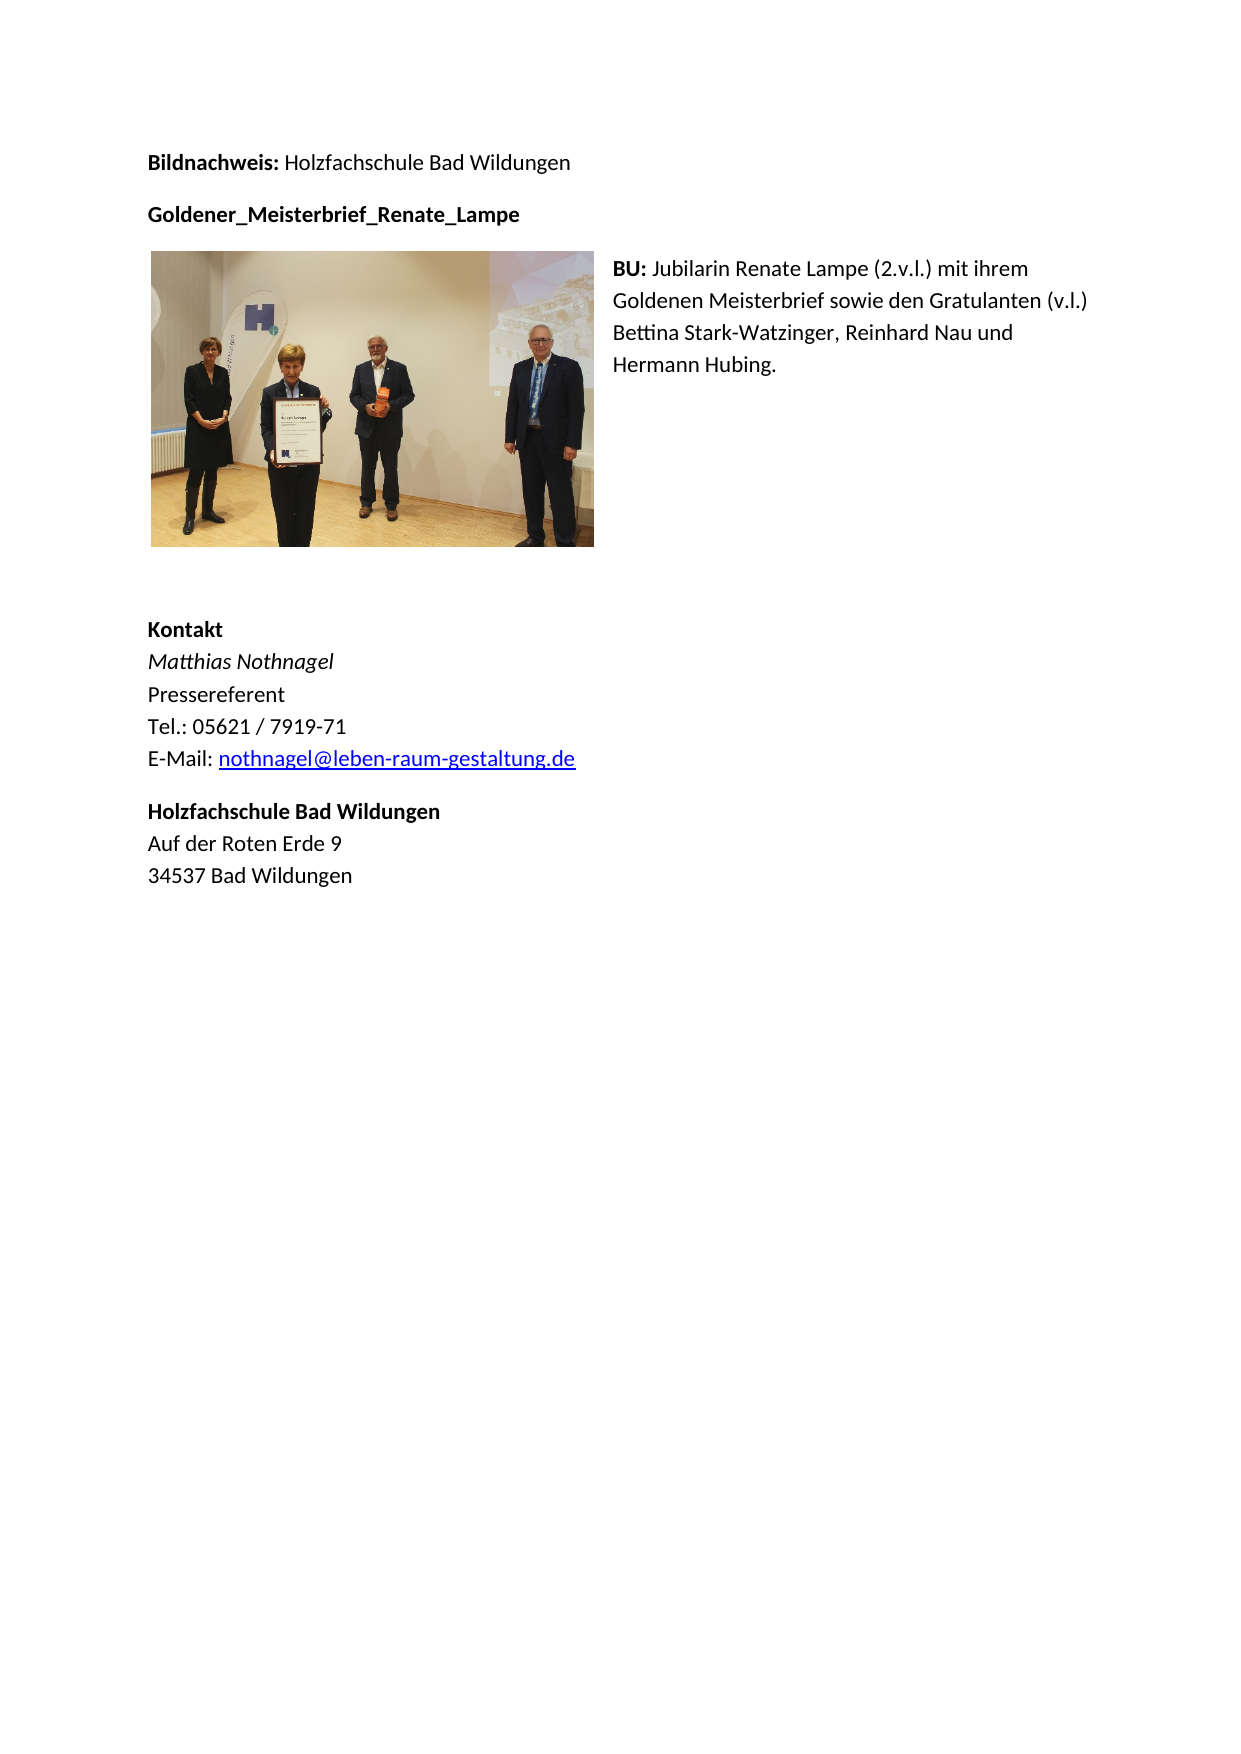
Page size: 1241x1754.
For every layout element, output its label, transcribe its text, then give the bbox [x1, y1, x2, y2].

picture [151, 251, 594, 547]
text BU: Jubilarin Renate Lampe (2.v.l.) mit ihrem Goldenen Meisterbrief sowie den Gratulanten (v.l.) Bettina Stark-Watzinger, Reinhard Nau und Hermann Hubing. [594, 254, 1093, 378]
text Bildnachweis: Holzfachschule Bad Wildungen [148, 148, 1093, 176]
text Goldener_Meisterbrief_Renate_Lampe [148, 201, 1093, 229]
text Kontakt Matthias Nothnagel Pressereferent Tel.: 05621 / 7919-71 E-Mail: nothnagel@leben-raum-gestaltung.de [148, 615, 1093, 772]
text Holzfachschule Bad Wildungen Auf der Roten Erde 9 34537 Bad Wildungen [148, 797, 1093, 889]
